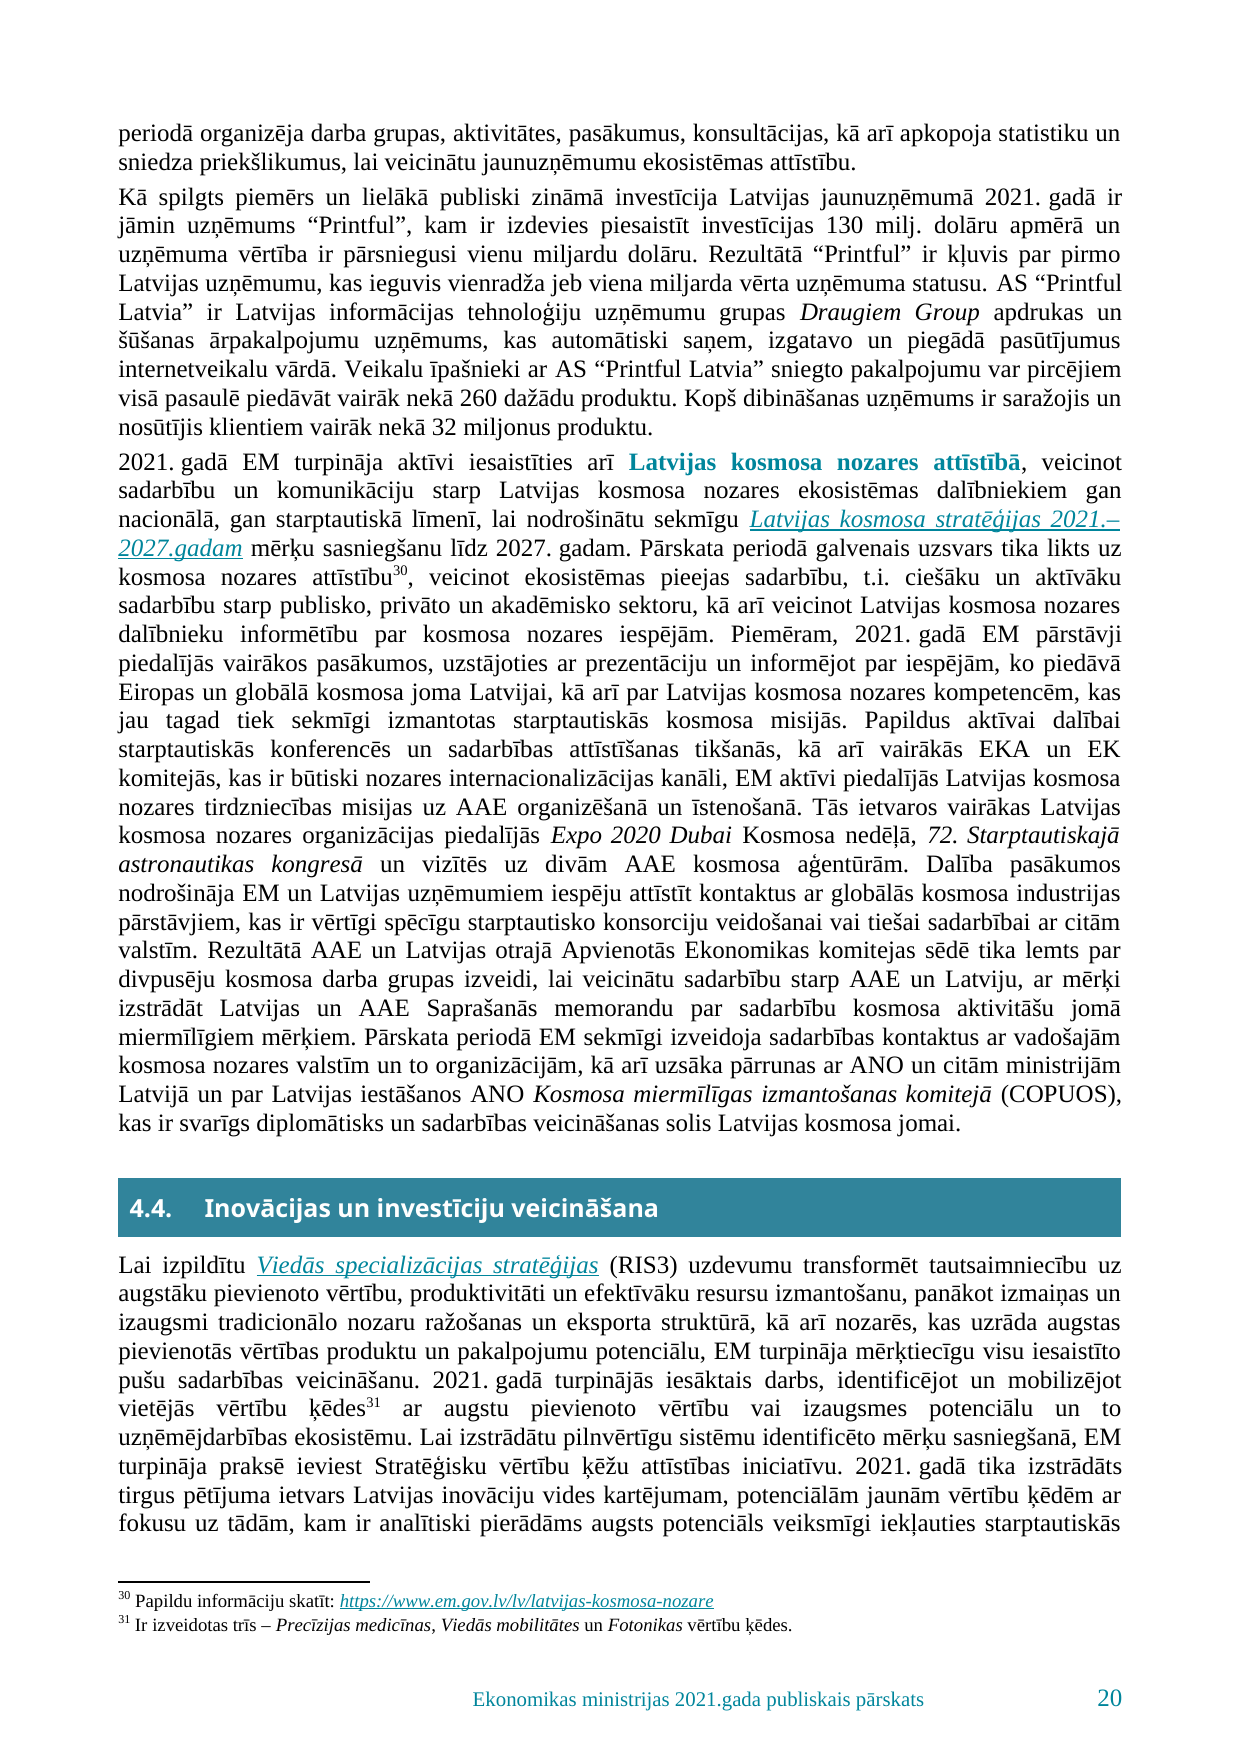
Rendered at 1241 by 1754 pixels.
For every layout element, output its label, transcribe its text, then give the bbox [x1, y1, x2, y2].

text Kā spilgts piemērs un lielākā publiski zināmā investīcija Latvijas jaunuzņēmumā 2021. gadā ir jāmin uzņēmums “Printful”, kam ir izdevies piesaistīt investīcijas 130 milj. dolāru apmērā un uzņēmuma vērtība ir pārsniegusi vienu miljardu dolāru. Rezultātā “Printful” ir kļuvis par pirmo Latvijas uzņēmumu, kas ieguvis vienradža jeb viena miljarda vērta uzņēmuma statusu. AS “Printful Latvia” ir Latvijas informācijas tehnoloģiju uzņēmumu grupas Draugiem Group apdrukas un šūšanas ārpakalpojumu uzņēmums, kas automātiski saņem, izgatavo un piegādā pasūtījumus internetveikalu vārdā. Veikalu īpašnieki ar AS “Printful Latvia” sniegto pakalpojumu var pircējiem visā pasaulē piedāvāt vairāk nekā 260 dažādu produktu. Kopš dibināšanas uzņēmums ir saražojis un nosūtījis klientiem vairāk nekā 32 miljonus produktu. [118, 182, 1122, 441]
text 2021. gadā EM turpināja aktīvi iesaistīties arī Latvijas kosmosa nozares attīstībā, veicinot sadarbību un komunikāciju starp Latvijas kosmosa nozares ekosistēmas dalībniekiem gan nacionālā, gan starptautiskā līmenī, lai nodrošinātu sekmīgu Latvijas kosmosa stratēģijas 2021.–2027.gadam mērķu sasniegšanu līdz 2027. gadam. Pārskata periodā galvenais uzsvars tika likts uz kosmosa nozares attīstību, veicinot ekosistēmas pieejas sadarbību, t.i. ciešāku un aktīvāku sadarbību starp publisko, privāto un akadēmisko sektoru, kā arī veicinot Latvijas kosmosa nozares dalībnieku informētību par kosmosa nozares iespējām. Piemēram, 2021. gadā EM pārstāvji piedalījās vairākos pasākumos, uzstājoties ar prezentāciju un informējot par iespējām, ko piedāvā Eiropas un globālā kosmosa joma Latvijai, kā arī par Latvijas kosmosa nozares kompetencēm, kas jau tagad tiek sekmīgi izmantotas starptautiskās kosmosa misijās. Papildus aktīvai dalībai starptautiskās konferencēs un sadarbības attīstīšanas tikšanās, kā arī vairākās EKA un EK komitejās, kas ir būtiski nozares internacionalizācijas kanāli, EM aktīvi piedalījās Latvijas kosmosa nozares tirdzniecības misijas uz AAE organizēšanā un īstenošanā. Tās ietvaros vairākas Latvijas kosmosa nozares organizācijas piedalījās Expo 2020 Dubai Kosmosa nedēļā, 72. Starptautiskajā astronautikas kongresā un vizītēs uz divām AAE kosmosa aģentūrām. Dalība pasākumos nodrošināja EM un Latvijas uzņēmumiem iespēju attīstīt kontaktus ar globālās kosmosa industrijas pārstāvjiem, kas ir vērtīgi spēcīgu starptautisko konsorciju veidošanai vai tiešai sadarbībai ar citām valstīm. Rezultātā AAE un Latvijas otrajā Apvienotās Ekonomikas komitejas sēdē tika lemts par divpusēju kosmosa darba grupas izveidi, lai veicinātu sadarbību starp AAE un Latviju, ar mērķi izstrādāt Latvijas un AAE Saprašanās memorandu par sadarbību kosmosa aktivitāšu jomā miermīlīgiem mērķiem. Pārskata periodā EM sekmīgi izveidoja sadarbības kontaktus ar vadošajām kosmosa nozares valstīm un to organizācijām, kā arī uzsāka pārrunas ar ANO un citām ministrijām Latvijā un par Latvijas iestāšanos ANO Kosmosa miermīlīgas izmantošanas komitejā (COPUOS), kas ir svarīgs diplomātisks un sadarbības veicināšanas solis Latvijas kosmosa jomai. [118, 447, 1122, 1137]
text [118, 1250, 1122, 1537]
table_header Inovācijas un investīciju veicināšana [118, 1178, 1121, 1237]
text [118, 118, 1122, 176]
